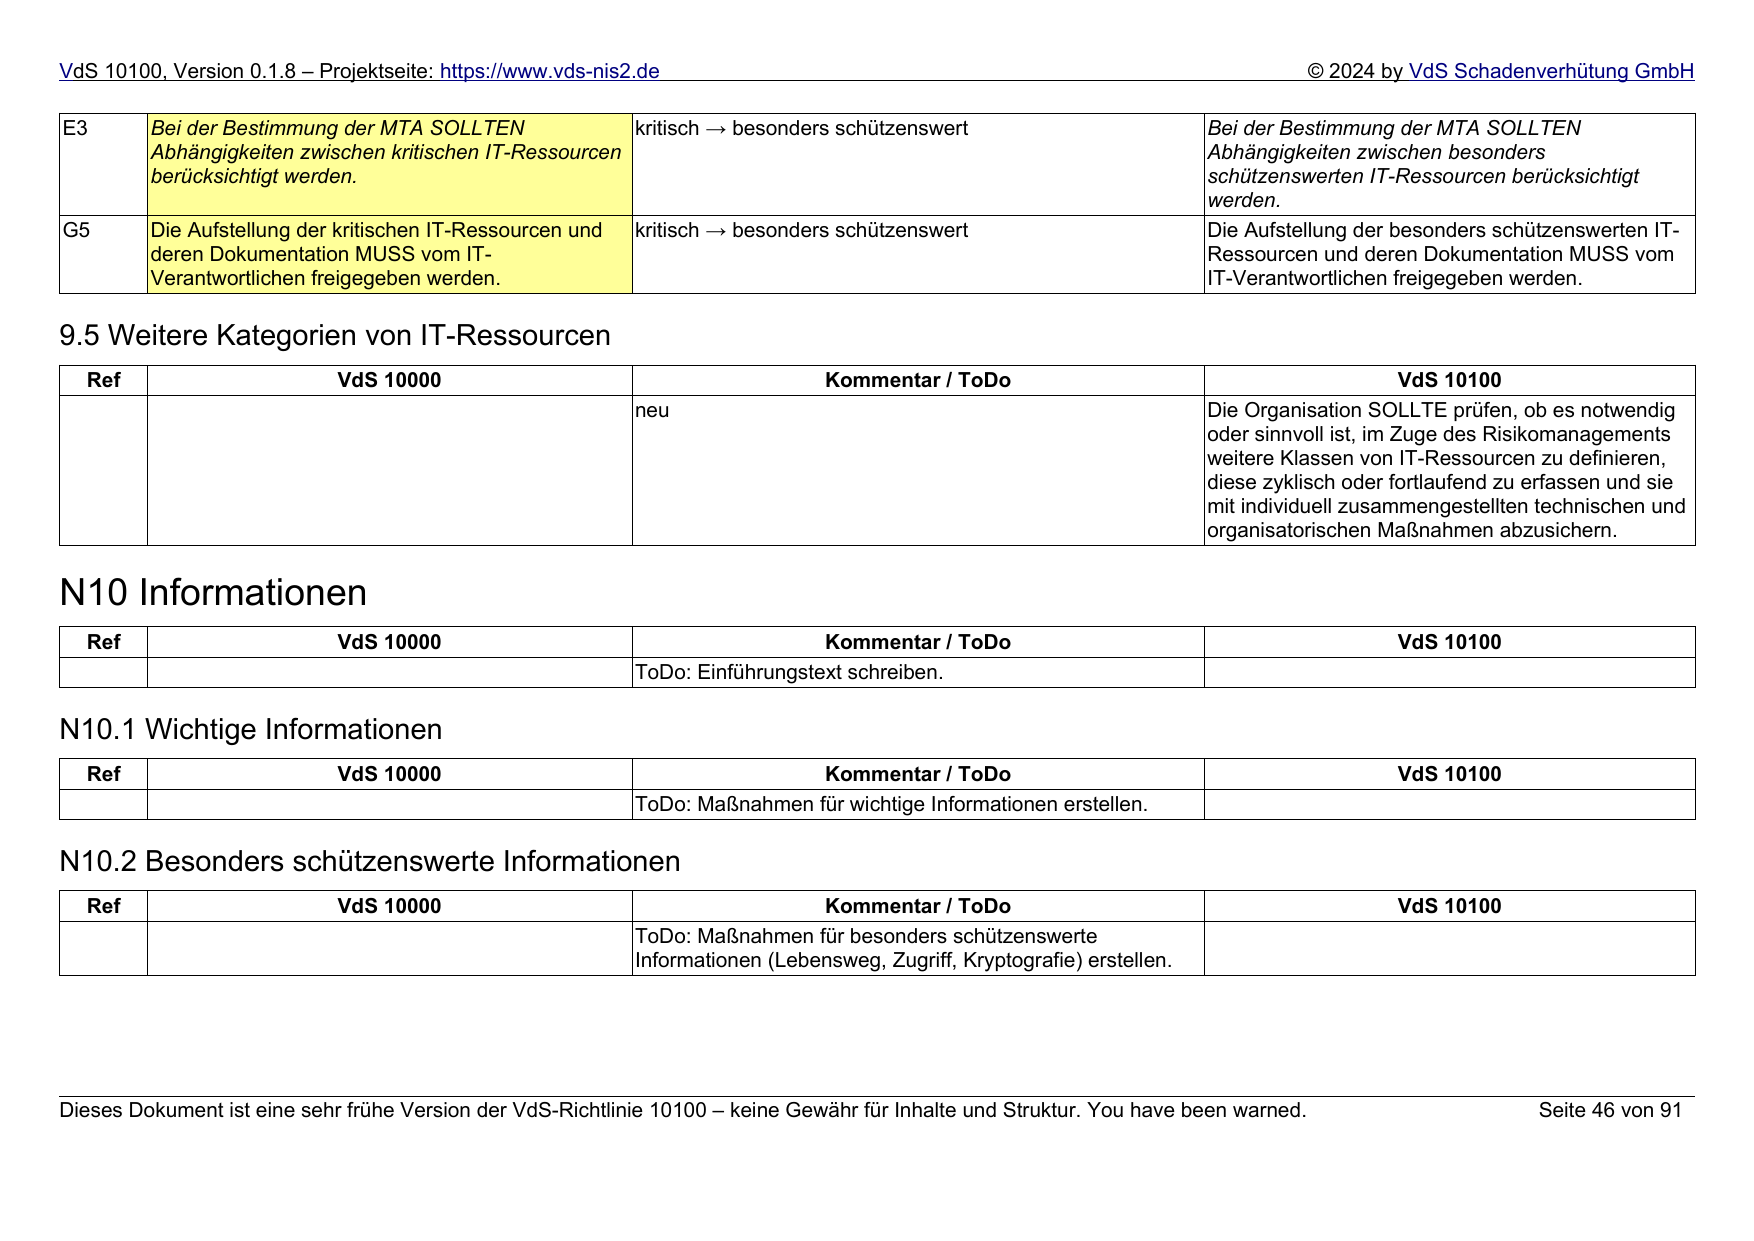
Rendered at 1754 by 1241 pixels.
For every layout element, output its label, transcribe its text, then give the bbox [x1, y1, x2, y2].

table_cell [148, 658, 632, 687]
table_header Kommentar / ToDo [633, 627, 1204, 656]
table_cell Die Aufstellung der kritischen IT-Ressourcen und deren Dokumentation MUSS vom IT-Verantwortlichen freigegeben werden. [148, 216, 632, 293]
table_cell G5 [60, 216, 147, 293]
subtitle N10.2 Besonders schützenswerte Informationen [59, 844, 1695, 878]
table_header VdS 10100 [1205, 627, 1695, 656]
table_cell kritisch → besonders schützenswert [633, 216, 1204, 293]
table_header Ref [60, 759, 147, 788]
table_cell [1205, 922, 1695, 975]
table_cell Die Aufstellung der besonders schützenswerten IT-Ressourcen und deren Dokumentation MUSS vom IT-Verantwortlichen freigegeben werden. [1205, 216, 1695, 293]
table_cell [148, 790, 632, 819]
table_header Ref [60, 627, 147, 656]
table_header VdS 10100 [1205, 759, 1695, 788]
table_cell [60, 922, 147, 975]
table_cell ToDo: Maßnahmen für besonders schützenswerte Informationen (Lebensweg, Zugriff, Kryptografie) erstellen. [633, 922, 1204, 975]
subtitle 9.5 Weitere Kategorien von IT-Ressourcen [59, 318, 1695, 352]
table_cell neu [633, 396, 1204, 545]
table_cell E3 [60, 114, 147, 215]
table_cell Bei der Bestimmung der MTA SOLLTEN Abhängigkeiten zwischen besonders schützenswerten IT-Ressourcen berücksichtigt werden. [1205, 114, 1695, 215]
table_header VdS 10000 [148, 627, 632, 656]
table_header Kommentar / ToDo [633, 891, 1204, 921]
subtitle N10 Informationen [59, 570, 1695, 613]
table_header Ref [60, 891, 147, 921]
table_cell ToDo: Einführungstext schreiben. [633, 658, 1204, 687]
table_header Kommentar / ToDo [633, 759, 1204, 788]
subtitle N10.1 Wichtige Informationen [59, 712, 1695, 746]
table_cell [60, 790, 147, 819]
table_cell [1205, 658, 1695, 687]
table_header VdS 10000 [148, 891, 632, 921]
table_header VdS 10100 [1205, 891, 1695, 921]
table_header Ref [60, 366, 147, 395]
table_header Kommentar / ToDo [633, 366, 1204, 395]
table_cell Bei der Bestimmung der MTA SOLLTEN Abhängigkeiten zwischen kritischen IT-Ressourcen berücksichtigt werden. [148, 114, 632, 215]
table_cell ToDo: Maßnahmen für wichtige Informationen erstellen. [633, 790, 1204, 819]
table_header VdS 10000 [148, 759, 632, 788]
table_cell [60, 396, 147, 545]
table_header VdS 10100 [1205, 366, 1695, 395]
table_cell [148, 922, 632, 975]
table_cell [1205, 790, 1695, 819]
table_cell Die Organisation SOLLTE prüfen, ob es notwendig oder sinnvoll ist, im Zuge des Risikomanagements weitere Klassen von IT-Ressourcen zu definieren, diese zyklisch oder fortlaufend zu erfassen und sie mit individuell zusammengestellten technischen und organisatorischen Maßnahmen abzusichern. [1205, 396, 1695, 545]
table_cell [633, 114, 1204, 215]
table_cell [60, 658, 147, 687]
table_cell [148, 396, 632, 545]
table_header VdS 10000 [148, 366, 632, 395]
